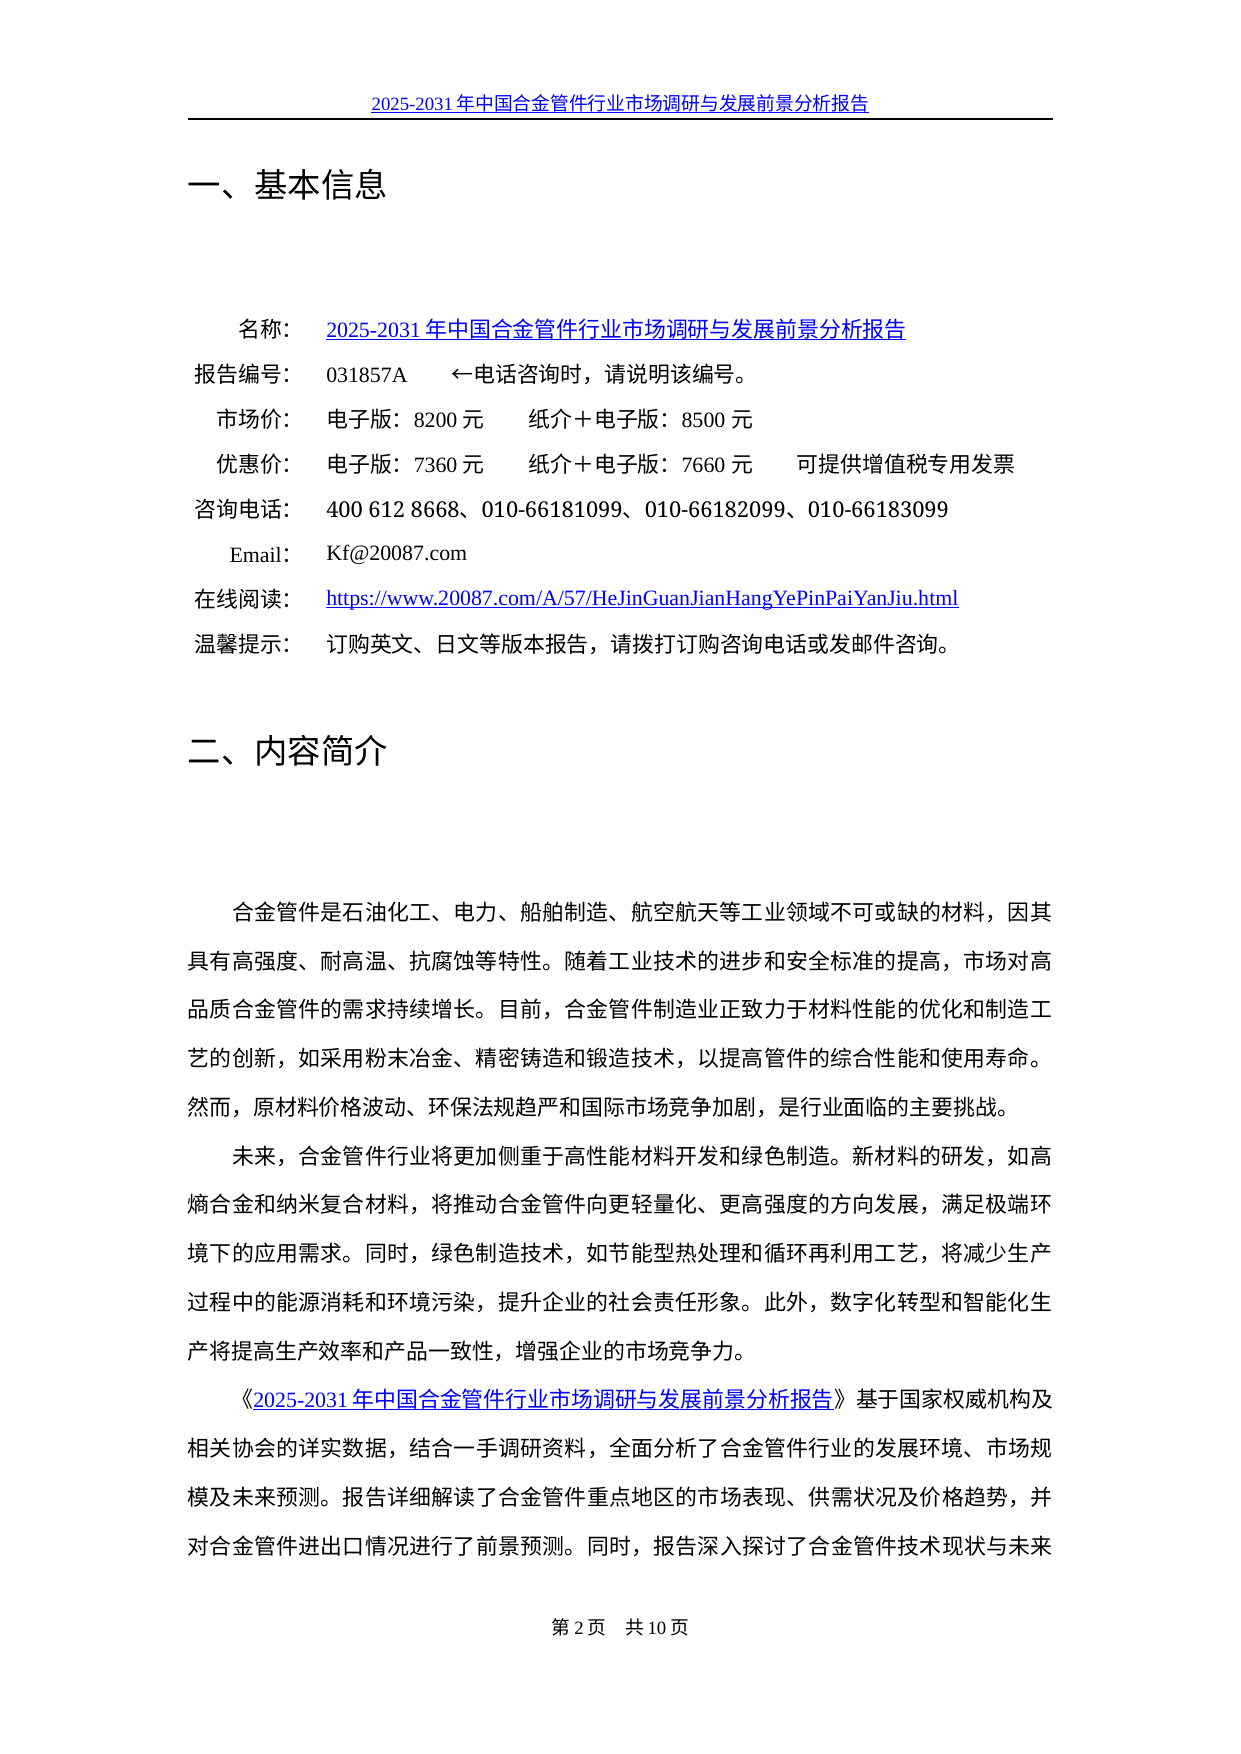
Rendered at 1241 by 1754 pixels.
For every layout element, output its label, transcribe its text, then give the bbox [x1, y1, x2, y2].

title 二、内容简介 [187, 717, 1053, 782]
table_cell 在线阅读： [167, 582, 315, 627]
table_cell 电子版：8200 元 纸介＋电子版：8500 元 [315, 402, 1073, 447]
table_cell 市场价： [167, 402, 315, 447]
table_header 2025-2031年中国合金管件行业市场调研与发展前景分析报告 [315, 312, 1073, 357]
table_header 名称： [167, 312, 315, 357]
table_cell Kf@20087.com [315, 537, 1073, 582]
table_cell 400 612 8668、010-66181099、010-66182099、010-66183099 [315, 492, 1073, 537]
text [187, 894, 1053, 1561]
table_cell 031857A ←电话咨询时，请说明该编号。 [315, 357, 1073, 402]
table_cell 订购英文、日文等版本报告，请拨打订购咨询电话或发邮件咨询。 [315, 627, 1073, 672]
table_cell 电子版：7360 元 纸介＋电子版：7660 元 可提供增值税专用发票 [315, 447, 1073, 492]
table_cell [315, 582, 1073, 627]
table_cell 温馨提示： [167, 627, 315, 672]
table_cell 咨询电话： [167, 492, 315, 537]
table_cell 优惠价： [167, 447, 315, 492]
table_cell 报告编号： [167, 357, 315, 402]
table_cell Email： [167, 537, 315, 582]
title 一、基本信息 [187, 150, 1053, 215]
